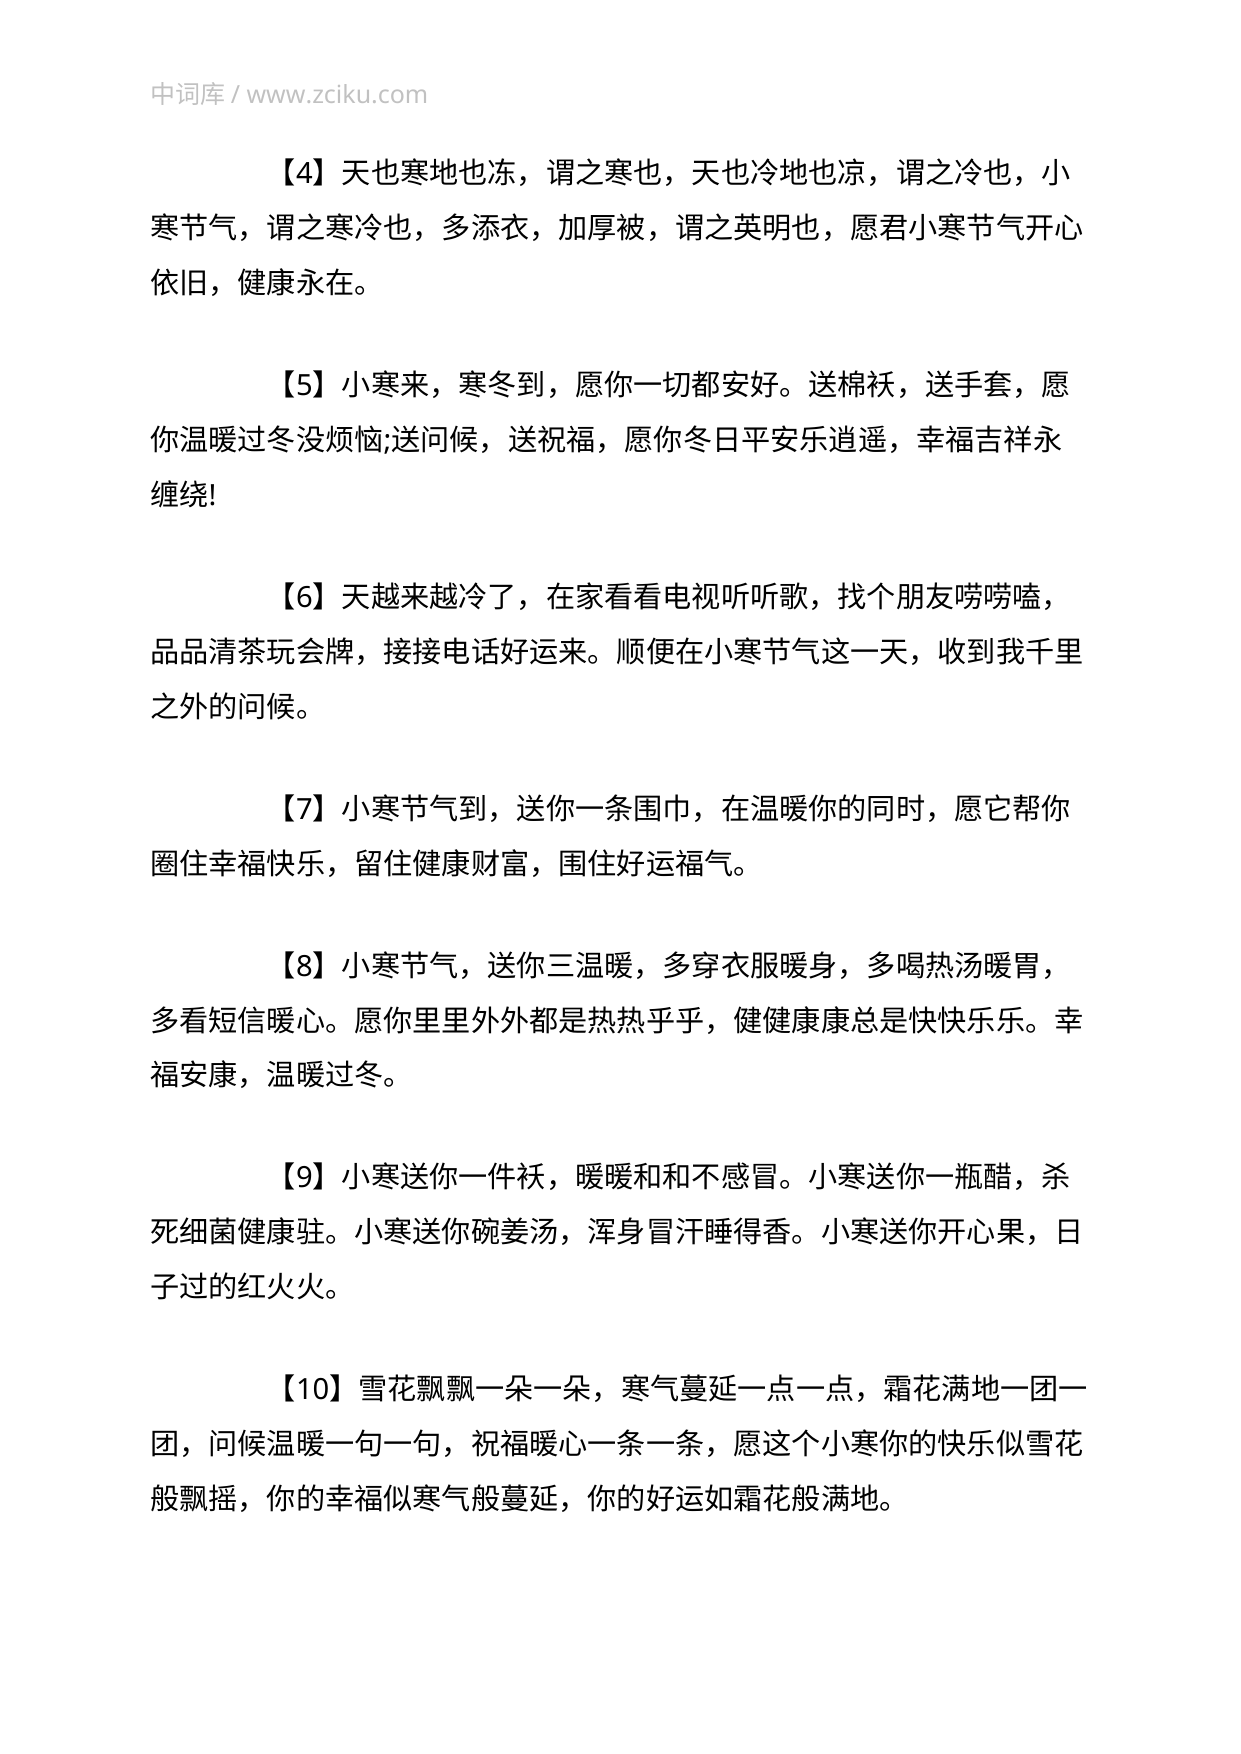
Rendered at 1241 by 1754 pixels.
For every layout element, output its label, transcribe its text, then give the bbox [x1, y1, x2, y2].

text 【10】雪花飘飘一朵一朵，寒气蔓延一点一点，霜花满地一团一团，问候温暖一句一句，祝福暖心一条一条，愿这个小寒你的快乐似雪花般飘摇，你的幸福似寒气般蔓延，你的好运如霜花般满地。 [150, 1365, 1090, 1518]
text 【7】小寒节气到，送你一条围巾，在温暖你的同时，愿它帮你圈住幸福快乐，留住健康财富，围住好运福气。 [150, 785, 1090, 883]
text 【8】小寒节气，送你三温暖，多穿衣服暖身，多喝热汤暖胃，多看短信暖心。愿你里里外外都是热热乎乎，健健康康总是快快乐乐。幸福安康，温暖过冬。 [150, 942, 1090, 1094]
text 【5】小寒来，寒冬到，愿你一切都安好。送棉袄，送手套，愿你温暖过冬没烦恼;送问候，送祝福，愿你冬日平安乐逍遥，幸福吉祥永缠绕! [150, 362, 1090, 514]
text 【9】小寒送你一件袄，暖暖和和不感冒。小寒送你一瓶醋，杀死细菌健康驻。小寒送你碗姜汤，浑身冒汗睡得香。小寒送你开心果，日子过的红火火。 [150, 1154, 1090, 1306]
text 【6】天越来越冷了，在家看看电视听听歌，找个朋友唠唠嗑，品品清茶玩会牌，接接电话好运来。顺便在小寒节气这一天，收到我千里之外的问候。 [150, 574, 1090, 726]
text 【4】天也寒地也冻，谓之寒也，天也冷地也凉，谓之冷也，小寒节气，谓之寒冷也，多添衣，加厚被，谓之英明也，愿君小寒节气开心依旧，健康永在。 [150, 150, 1090, 302]
